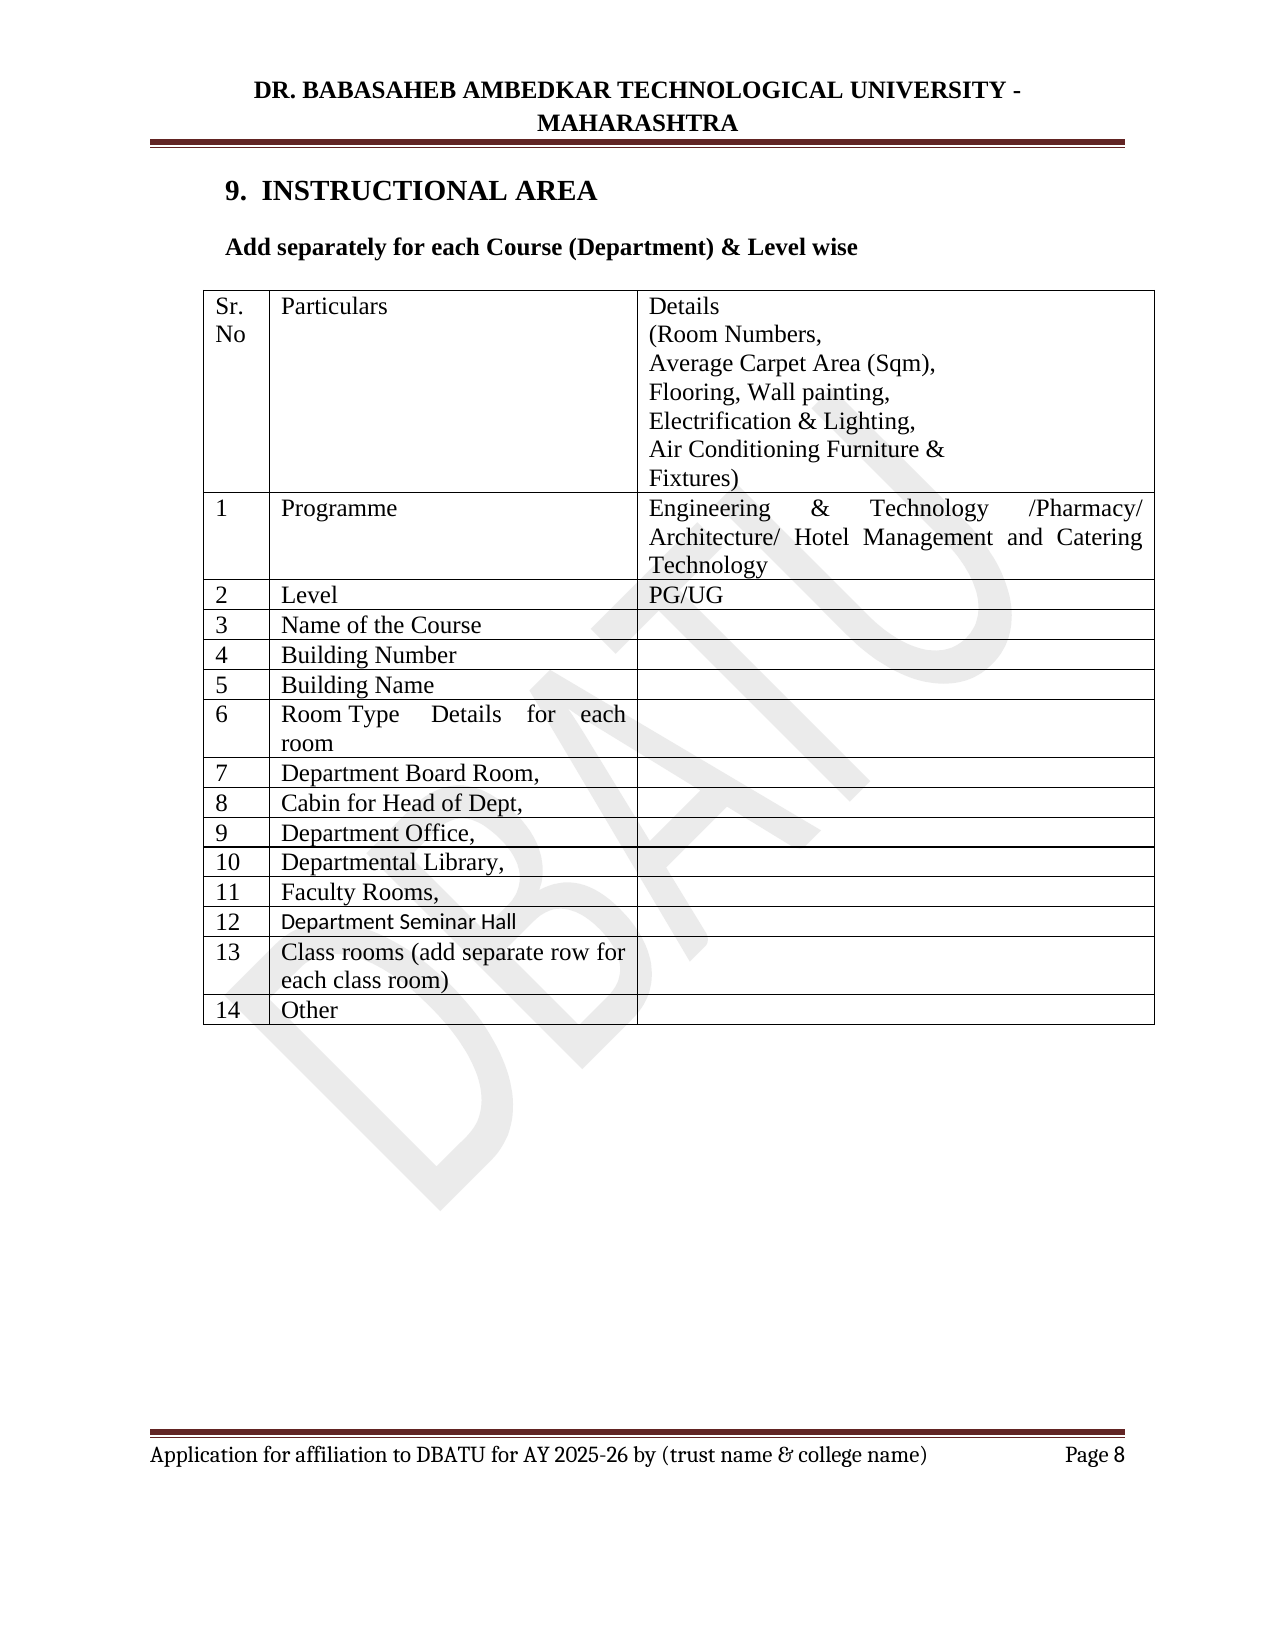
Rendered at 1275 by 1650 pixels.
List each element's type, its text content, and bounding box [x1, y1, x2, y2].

table_cell 11 [204, 877, 269, 906]
table_cell [638, 907, 1154, 936]
table_cell 6 [204, 700, 269, 757]
table_cell [638, 877, 1154, 906]
text Add separately for each Course (Department) & Level wise [150, 232, 1125, 261]
table_cell Department Office, [270, 818, 637, 846]
table_cell 1 [204, 493, 269, 579]
table_cell Faculty Rooms, [270, 877, 637, 906]
table_cell 12 [204, 907, 269, 936]
table_header Sr. No [204, 291, 269, 492]
table_cell Building Number [270, 640, 637, 669]
table_cell Name of the Course [270, 610, 637, 639]
table_cell [638, 818, 1154, 846]
table_cell [638, 937, 1154, 994]
table_cell 2 [204, 580, 269, 609]
table_cell [638, 640, 1154, 669]
table_cell 4 [204, 640, 269, 669]
table_cell 14 [204, 995, 269, 1024]
table_cell 5 [204, 670, 269, 698]
table_header Particulars [270, 291, 637, 492]
table_cell Other [270, 995, 637, 1024]
table_cell [638, 700, 1154, 757]
table_cell 9 [204, 818, 269, 846]
table_cell 10 [204, 848, 269, 876]
table_cell [638, 610, 1154, 639]
table_cell Class rooms (add separate row for each class room) [270, 937, 637, 994]
table_cell PG/UG [638, 580, 1154, 609]
table_cell Programme [270, 493, 637, 579]
table_cell [638, 995, 1154, 1024]
table_cell Departmental Library, [270, 848, 637, 876]
table_cell Engineering & Technology /Pharmacy/ Architecture/ Hotel Management and Catering Technology [638, 493, 1154, 579]
table_cell 3 [204, 610, 269, 639]
table_cell Level [270, 580, 637, 609]
table_cell 13 [204, 937, 269, 994]
table_cell 8 [204, 788, 269, 817]
table_cell Building Name [270, 670, 637, 698]
table_cell Room Type Details for each room [270, 700, 637, 757]
table_cell [638, 848, 1154, 876]
table_cell Department Seminar Hall [270, 907, 637, 936]
table_cell Department Board Room, [270, 758, 637, 787]
table_cell [638, 670, 1154, 698]
table_cell 7 [204, 758, 269, 787]
table_header Details (Room Numbers, Average Carpet Area (Sqm), Flooring, Wall painting, Electrification & Lighting, Air Conditioning Furniture & Fixtures) [638, 291, 1154, 492]
table_cell [638, 788, 1154, 817]
text 9. INSTRUCTIONAL AREA [225, 173, 1125, 206]
table_cell Cabin for Head of Dept, [270, 788, 637, 817]
table_cell [638, 758, 1154, 787]
